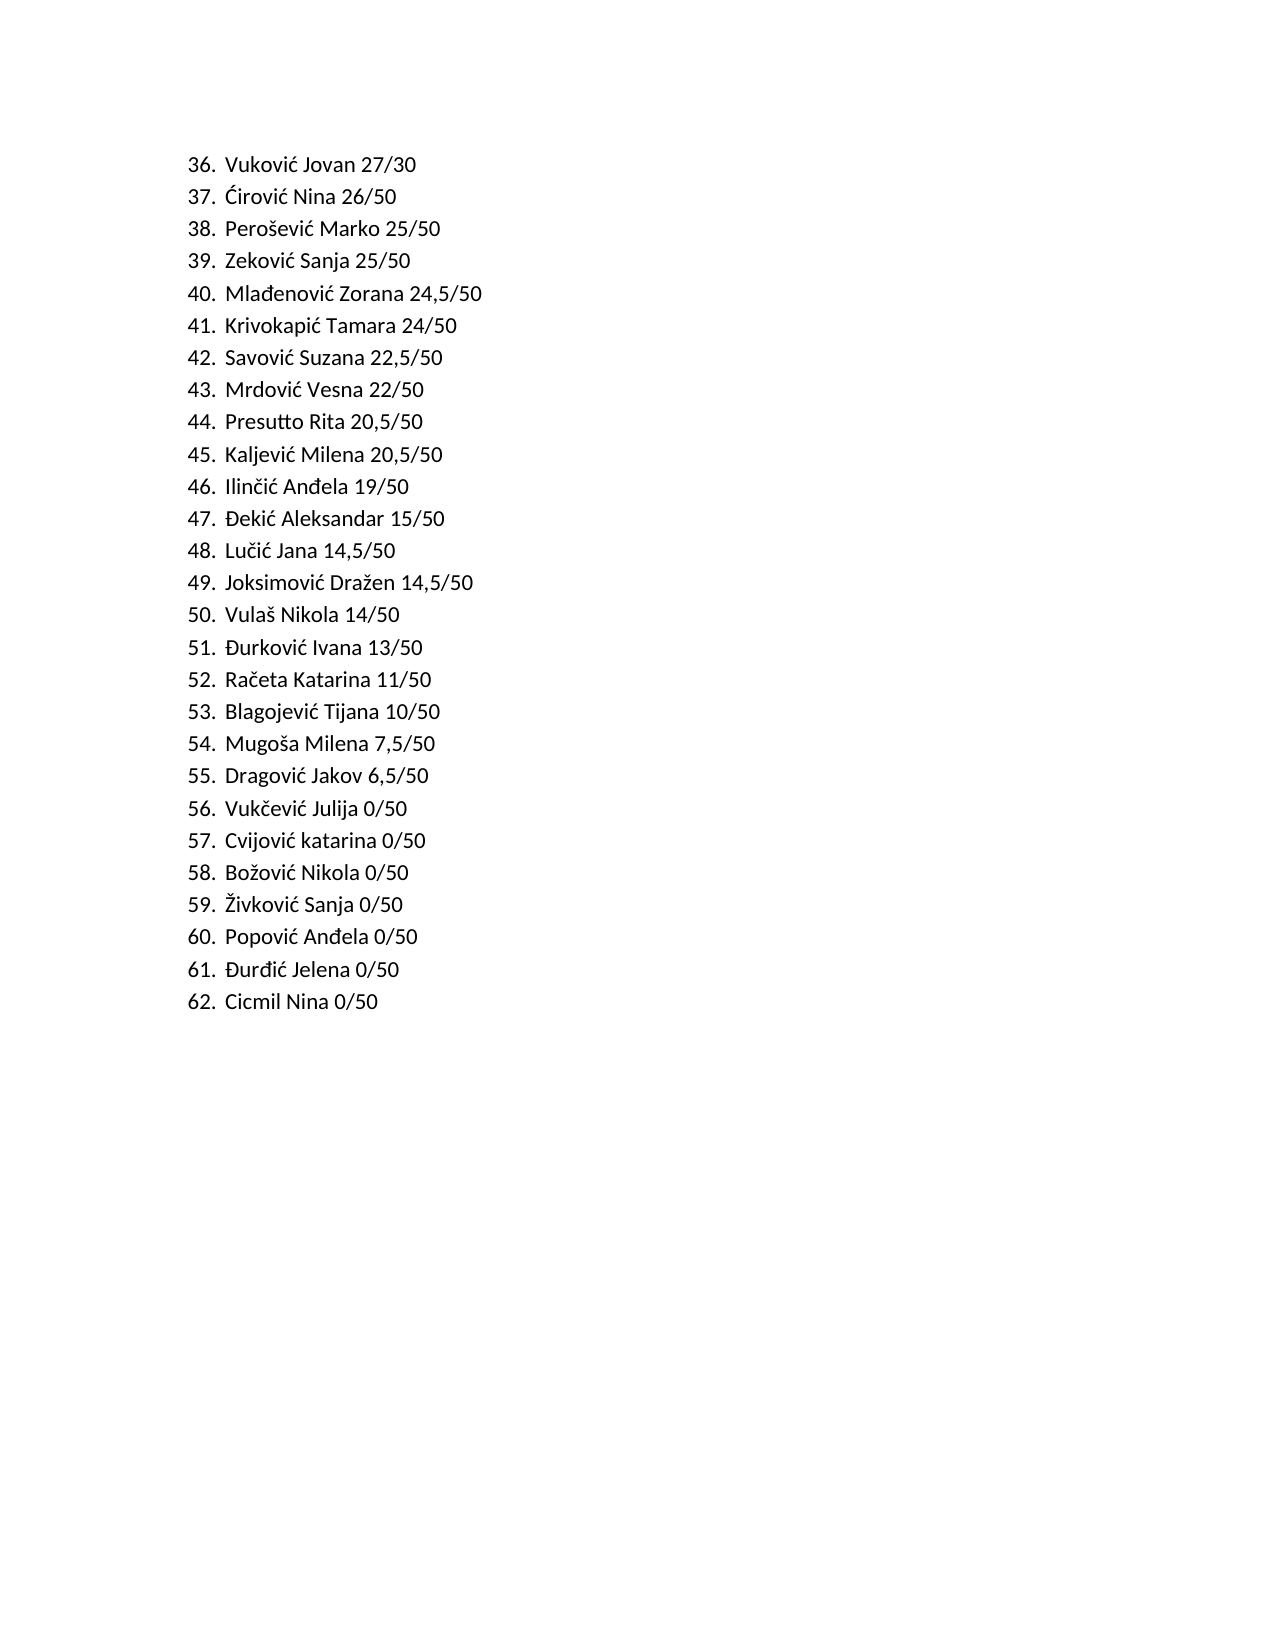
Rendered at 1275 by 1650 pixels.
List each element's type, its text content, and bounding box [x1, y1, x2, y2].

list Blagojević Tijana 10/50 [187, 697, 1125, 725]
list Perošević Marko 25/50 [187, 214, 1125, 242]
list Joksimović Dražen 14,5/50 [187, 568, 1125, 596]
list Đurković Ivana 13/50 [187, 633, 1125, 661]
list Cvijović katarina 0/50 [187, 826, 1125, 854]
list Đekić Aleksandar 15/50 [187, 504, 1125, 532]
list Dragović Jakov 6,5/50 [187, 762, 1125, 789]
list Lučić Jana 14,5/50 [187, 536, 1125, 564]
list Zeković Sanja 25/50 [187, 247, 1125, 274]
list Živković Sanja 0/50 [187, 890, 1125, 918]
list Presutto Rita 20,5/50 [187, 407, 1125, 436]
list Krivokapić Tamara 24/50 [187, 311, 1125, 339]
list Ilinčić Anđela 19/50 [187, 472, 1125, 500]
list Vulaš Nikola 14/50 [187, 601, 1125, 629]
list Đurđić Jelena 0/50 [187, 955, 1125, 983]
list Mrdović Vesna 22/50 [187, 375, 1125, 403]
list Savović Suzana 22,5/50 [187, 343, 1125, 371]
list Božović Nikola 0/50 [187, 858, 1125, 886]
list Ćirović Nina 26/50 [187, 182, 1125, 210]
list Mugoša Milena 7,5/50 [187, 729, 1125, 757]
list Cicmil Nina 0/50 [187, 987, 1125, 1015]
list Kaljević Milena 20,5/50 [187, 440, 1125, 468]
list Mlađenović Zorana 24,5/50 [187, 279, 1125, 307]
list Vuković Jovan 27/30 [187, 150, 1125, 178]
list Vukčević Julija 0/50 [187, 794, 1125, 822]
list Račeta Katarina 11/50 [187, 665, 1125, 693]
list Popović Anđela 0/50 [187, 922, 1125, 951]
